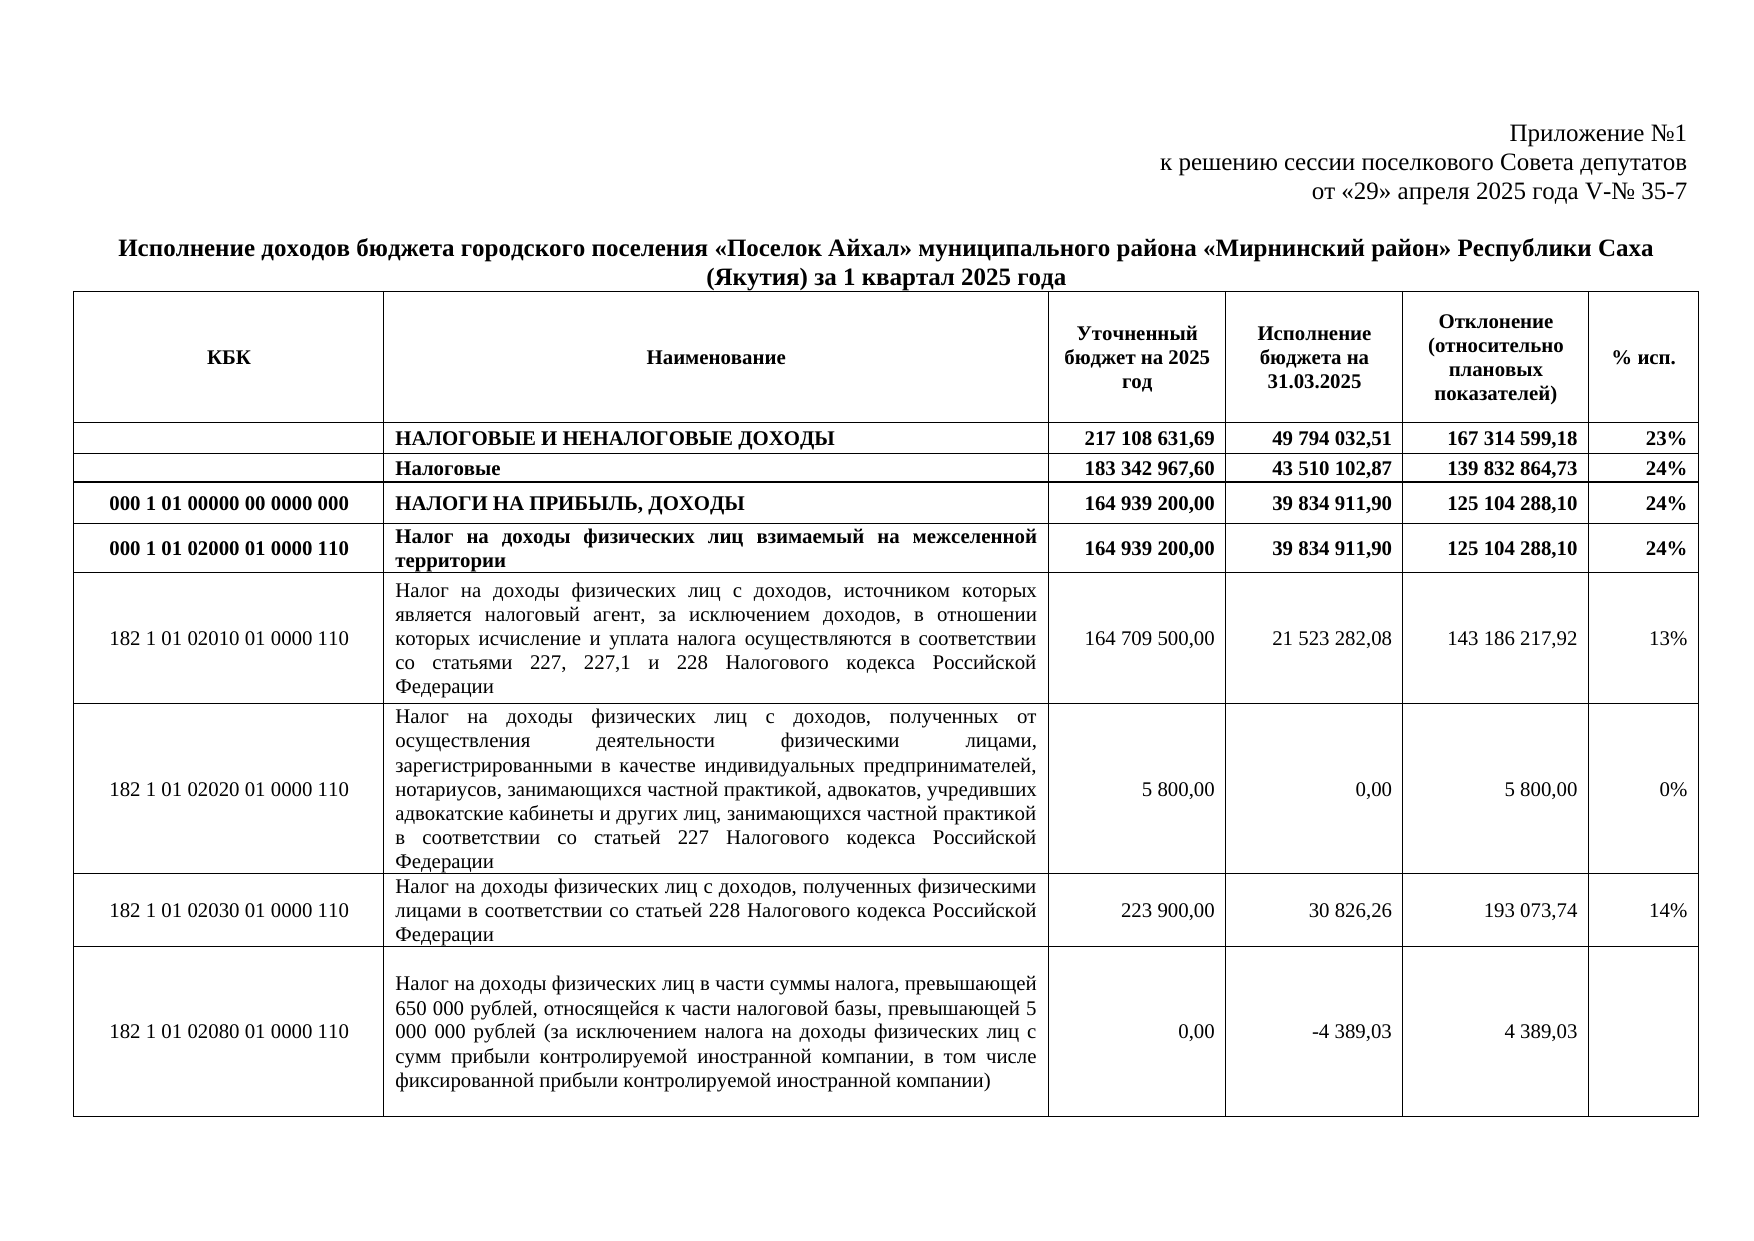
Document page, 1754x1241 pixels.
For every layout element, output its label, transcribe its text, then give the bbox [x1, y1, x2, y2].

table_cell 223 900,00 [1049, 874, 1225, 946]
table_cell Наименование [384, 292, 1048, 422]
table_cell Налог на доходы физических лиц в части суммы налога, превышающей 650 000 рублей, относящейся к части налоговой базы, превышающей 5 000 000 рублей (за исключением налога на доходы физических лиц с сумм прибыли контролируемой иностранной компании, в том числе фиксированной прибыли контролируемой иностранной компании) [384, 947, 1048, 1116]
table_cell Налог на доходы физических лиц взимаемый на межселенной территории [384, 524, 1048, 572]
table_cell 0% [1589, 704, 1698, 873]
table_cell 0,00 [1226, 704, 1402, 873]
table_cell 24% [1589, 524, 1698, 572]
table_cell Отклонение (относительно плановых показателей) [1403, 292, 1588, 422]
table_cell 164 939 200,00 [1049, 483, 1225, 523]
table_cell НАЛОГОВЫЕ И НЕНАЛОГОВЫЕ ДОХОДЫ [384, 423, 1048, 452]
table_cell 24% [1589, 483, 1698, 523]
table_cell Исполнение бюджета на 31.03.2025 [1226, 292, 1402, 422]
table_cell 139 832 864,73 [1403, 454, 1588, 481]
table_cell 4 389,03 [1403, 947, 1588, 1116]
table_cell КБК [74, 292, 383, 422]
table_cell 21 523 282,08 [1226, 573, 1402, 703]
table_cell 193 073,74 [1403, 874, 1588, 946]
table_cell 183 342 967,60 [1049, 454, 1225, 481]
table_cell -4 389,03 [1226, 947, 1402, 1116]
table_cell 000 1 01 02000 01 0000 110 [74, 524, 383, 572]
table_cell 217 108 631,69 [1049, 423, 1225, 452]
table_cell 182 1 01 02020 01 0000 110 [74, 704, 383, 873]
table_cell 164 709 500,00 [1049, 573, 1225, 703]
table_cell 39 834 911,90 [1226, 483, 1402, 523]
table_cell 125 104 288,10 [1403, 524, 1588, 572]
table_cell 30 826,26 [1226, 874, 1402, 946]
table_cell 125 104 288,10 [1403, 483, 1588, 523]
table_cell % исп. [1589, 292, 1698, 422]
table_cell 182 1 01 02010 01 0000 110 [74, 573, 383, 703]
table_cell 182 1 01 02030 01 0000 110 [74, 874, 383, 946]
table_cell 164 939 200,00 [1049, 524, 1225, 572]
table_cell 24% [1589, 454, 1698, 481]
table_cell [74, 454, 383, 481]
table_cell 23% [1589, 423, 1698, 452]
table_cell 167 314 599,18 [1403, 423, 1588, 452]
table_cell Налог на доходы физических лиц с доходов, полученных физическими лицами в соответствии со статьей 228 Налогового кодекса Российской Федерации [384, 874, 1048, 946]
table_header Приложение №1 к решению сессии поселкового Совета депутатов от «29» апреля 2025 года V-№ 35-7 [74, 118, 1698, 233]
table_cell 5 800,00 [1049, 704, 1225, 873]
table_cell 182 1 01 02080 01 0000 110 [74, 947, 383, 1116]
table_cell [74, 423, 383, 452]
table_cell 43 510 102,87 [1226, 454, 1402, 481]
table_cell Исполнение доходов бюджета городского поселения «Поселок Айхал» муниципального района «Мирнинский район» Республики Саха (Якутия) за 1 квартал 2025 года [74, 233, 1698, 291]
table_cell [1589, 947, 1698, 1116]
table_cell 49 794 032,51 [1226, 423, 1402, 452]
table_cell 5 800,00 [1403, 704, 1588, 873]
table_cell 000 1 01 00000 00 0000 000 [74, 483, 383, 523]
table_cell 13% [1589, 573, 1698, 703]
table_cell Налог на доходы физических лиц с доходов, полученных от осуществления деятельности физическими лицами, зарегистрированными в качестве индивидуальных предпринимателей, нотариусов, занимающихся частной практикой, адвокатов, учредивших адвокатские кабинеты и других лиц, занимающихся частной практикой в соответствии со статьей 227 Налогового кодекса Российской Федерации [384, 704, 1048, 873]
table_cell 39 834 911,90 [1226, 524, 1402, 572]
table_cell 0,00 [1049, 947, 1225, 1116]
table_cell Налоговые [384, 454, 1048, 481]
table_cell НАЛОГИ НА ПРИБЫЛЬ, ДОХОДЫ [384, 483, 1048, 523]
table_cell 14% [1589, 874, 1698, 946]
table_cell Налог на доходы физических лиц с доходов, источником которых является налоговый агент, за исключением доходов, в отношении которых исчисление и уплата налога осуществляются в соответствии со статьями 227, 227,1 и 228 Налогового кодекса Российской Федерации [384, 573, 1048, 703]
table_cell Уточненный бюджет на 2025 год [1049, 292, 1225, 422]
table_cell 143 186 217,92 [1403, 573, 1588, 703]
